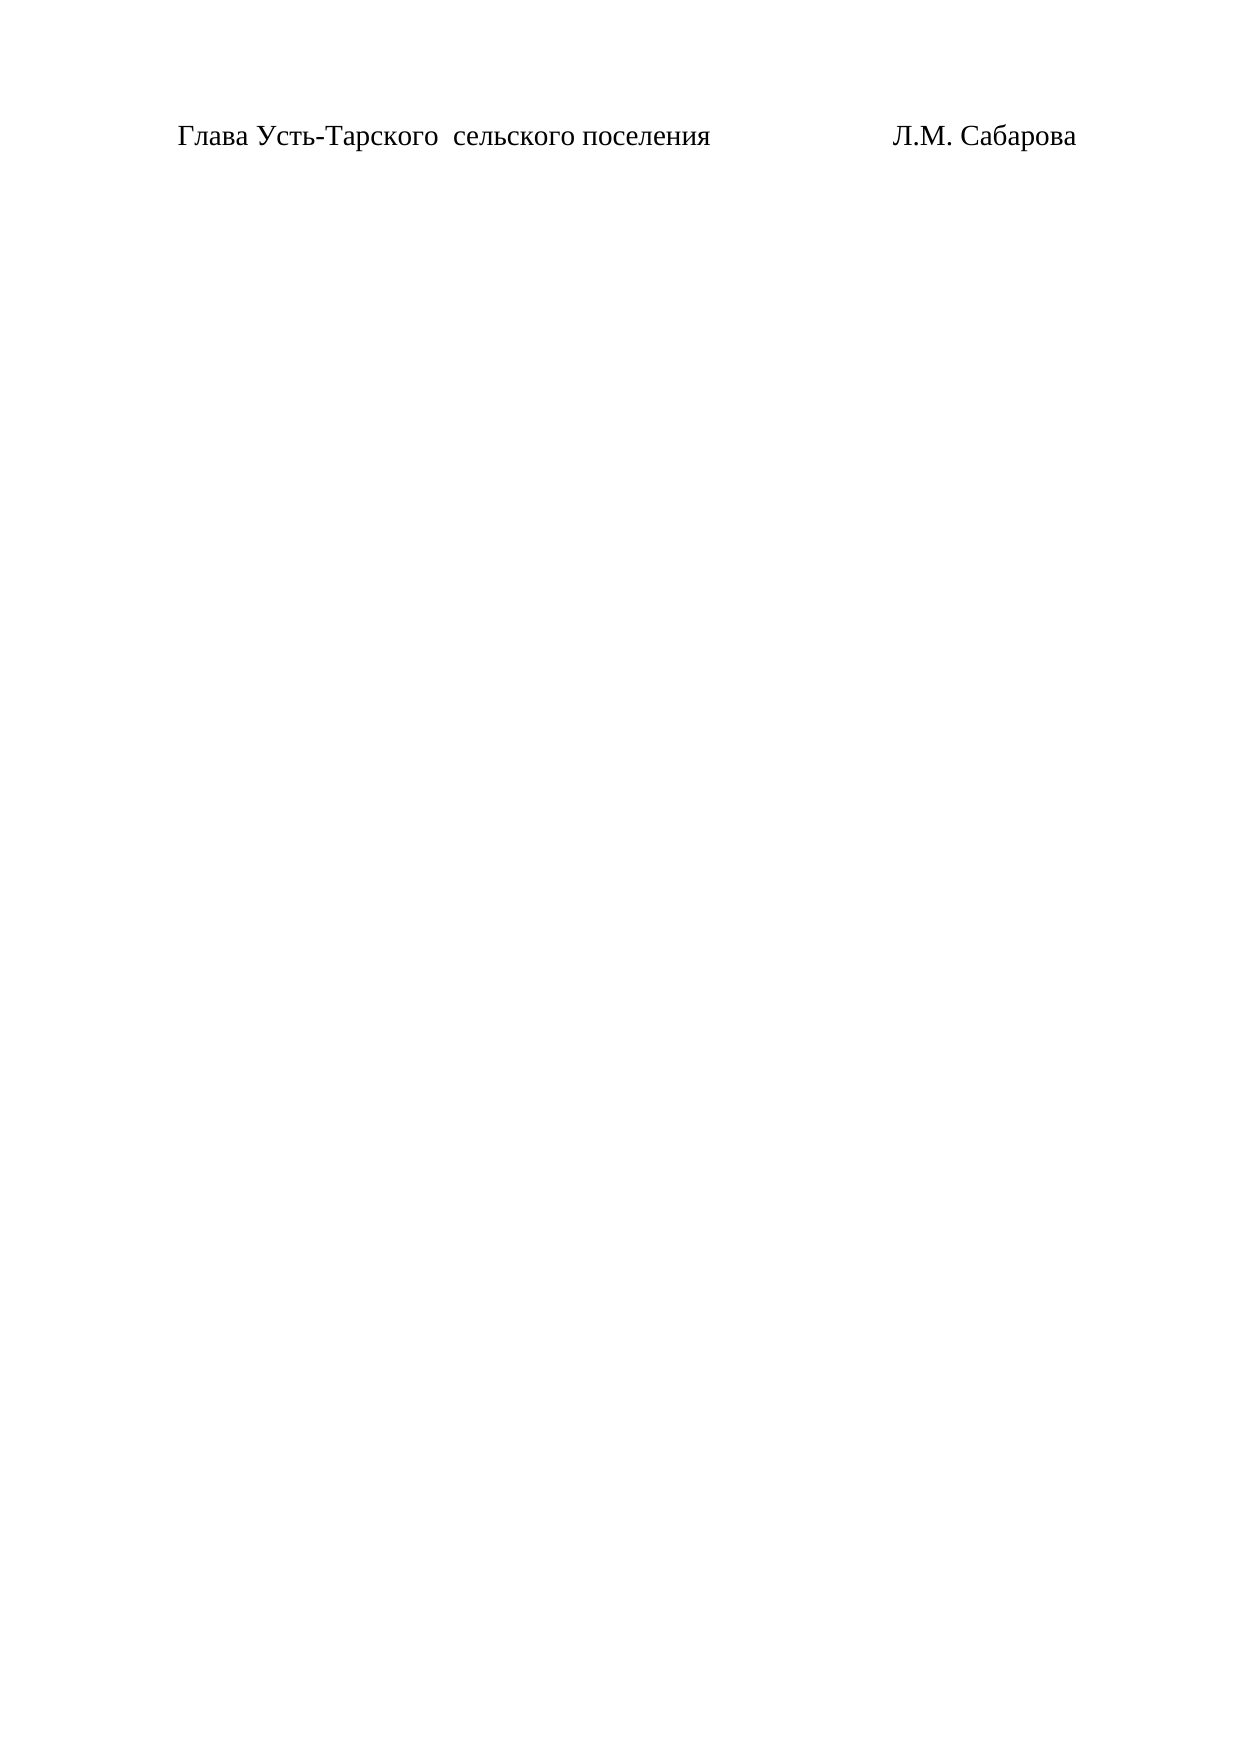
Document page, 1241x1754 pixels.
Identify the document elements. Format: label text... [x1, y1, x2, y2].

text Глава Усть-Тарского сельского поселения Л.М. Сабарова [177, 118, 1152, 152]
